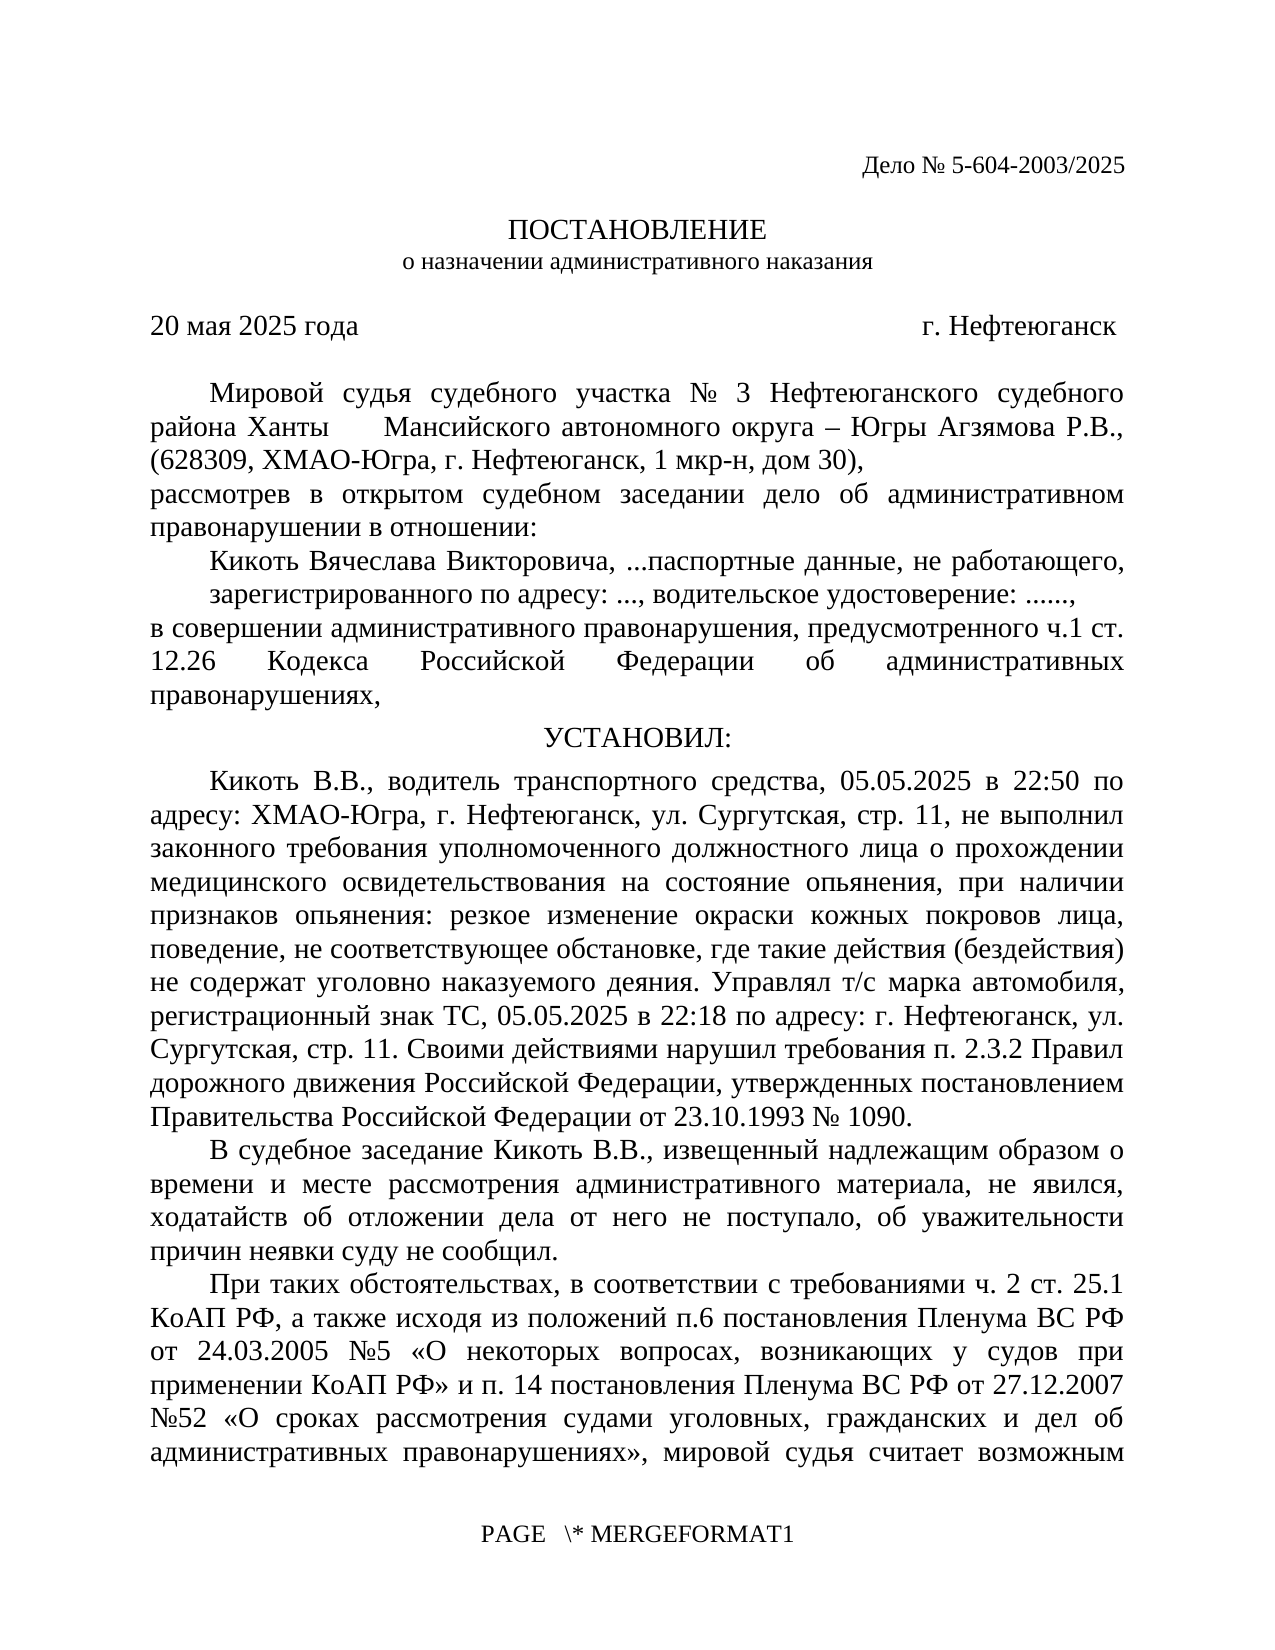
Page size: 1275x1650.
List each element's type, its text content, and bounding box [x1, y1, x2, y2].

text УСТАНОВИЛ: [150, 720, 1125, 754]
text 20 мая 2025 года г. Нефтеюганск [150, 308, 1125, 342]
text В судебное заседание Кикоть В.В., извещенный надлежащим образом о времени и месте рассмотрения административного материала, не явился, ходатайств об отложении дела от него не поступало, об уважительности причин неявки суду не сообщил. [150, 1132, 1125, 1266]
text о назначении административного наказания [150, 246, 1125, 274]
text рассмотрев в открытом судебном заседании дело об административном правонарушении в отношении: [150, 476, 1125, 543]
text Кикоть В.В., водитель транспортного средства, 05.05.2025 в 22:50 по адресу: ХМАО-Югра, г. Нефтеюганск, ул. Сургутская, стр. 11, не выполнил законного требования уполномоченного должностного лица о прохождении медицинского освидетельствования на состояние опьянения, при наличии признаков опьянения: резкое изменение окраски кожных покровов лица, поведение, не соответствующее обстановке, где такие действия (бездействия) не содержат уголовно наказуемого деяния. Управлял т/с марка автомобиля, регистрационный знак ТС, 05.05.2025 в 22:18 по адресу: г. Нефтеюганск, ул. Сургутская, стр. 11. Своими действиями нарушил требования п. 2.3.2 Правил дорожного движения Российской Федерации, утвержденных постановлением Правительства Российской Федерации от 23.10.1993 № 1090. [150, 763, 1125, 1132]
text ПОСТАНОВЛЕНИЕ [150, 212, 1125, 246]
text в совершении административного правонарушения, предусмотренного ч.1 ст. 12.26 Кодекса Российской Федерации об административных правонарушениях, [150, 610, 1125, 711]
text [150, 1266, 1125, 1468]
text Дело № 5-604-2003/2025 [150, 150, 1125, 179]
text Кикоть Вячеслава Викторовича, ...паспортные данные, не работающего, зарегистрированного по адресу: ..., водительское удостоверение: ......, [209, 543, 1125, 610]
text Мировой судья судебного участка № 3 Нефтеюганского судебного района Ханты Мансийского автономного округа – Югры Агзямова Р.В., (628309, ХМАО-Югра, г. Нефтеюганск, 1 мкр-н, дом 30), [150, 375, 1125, 476]
